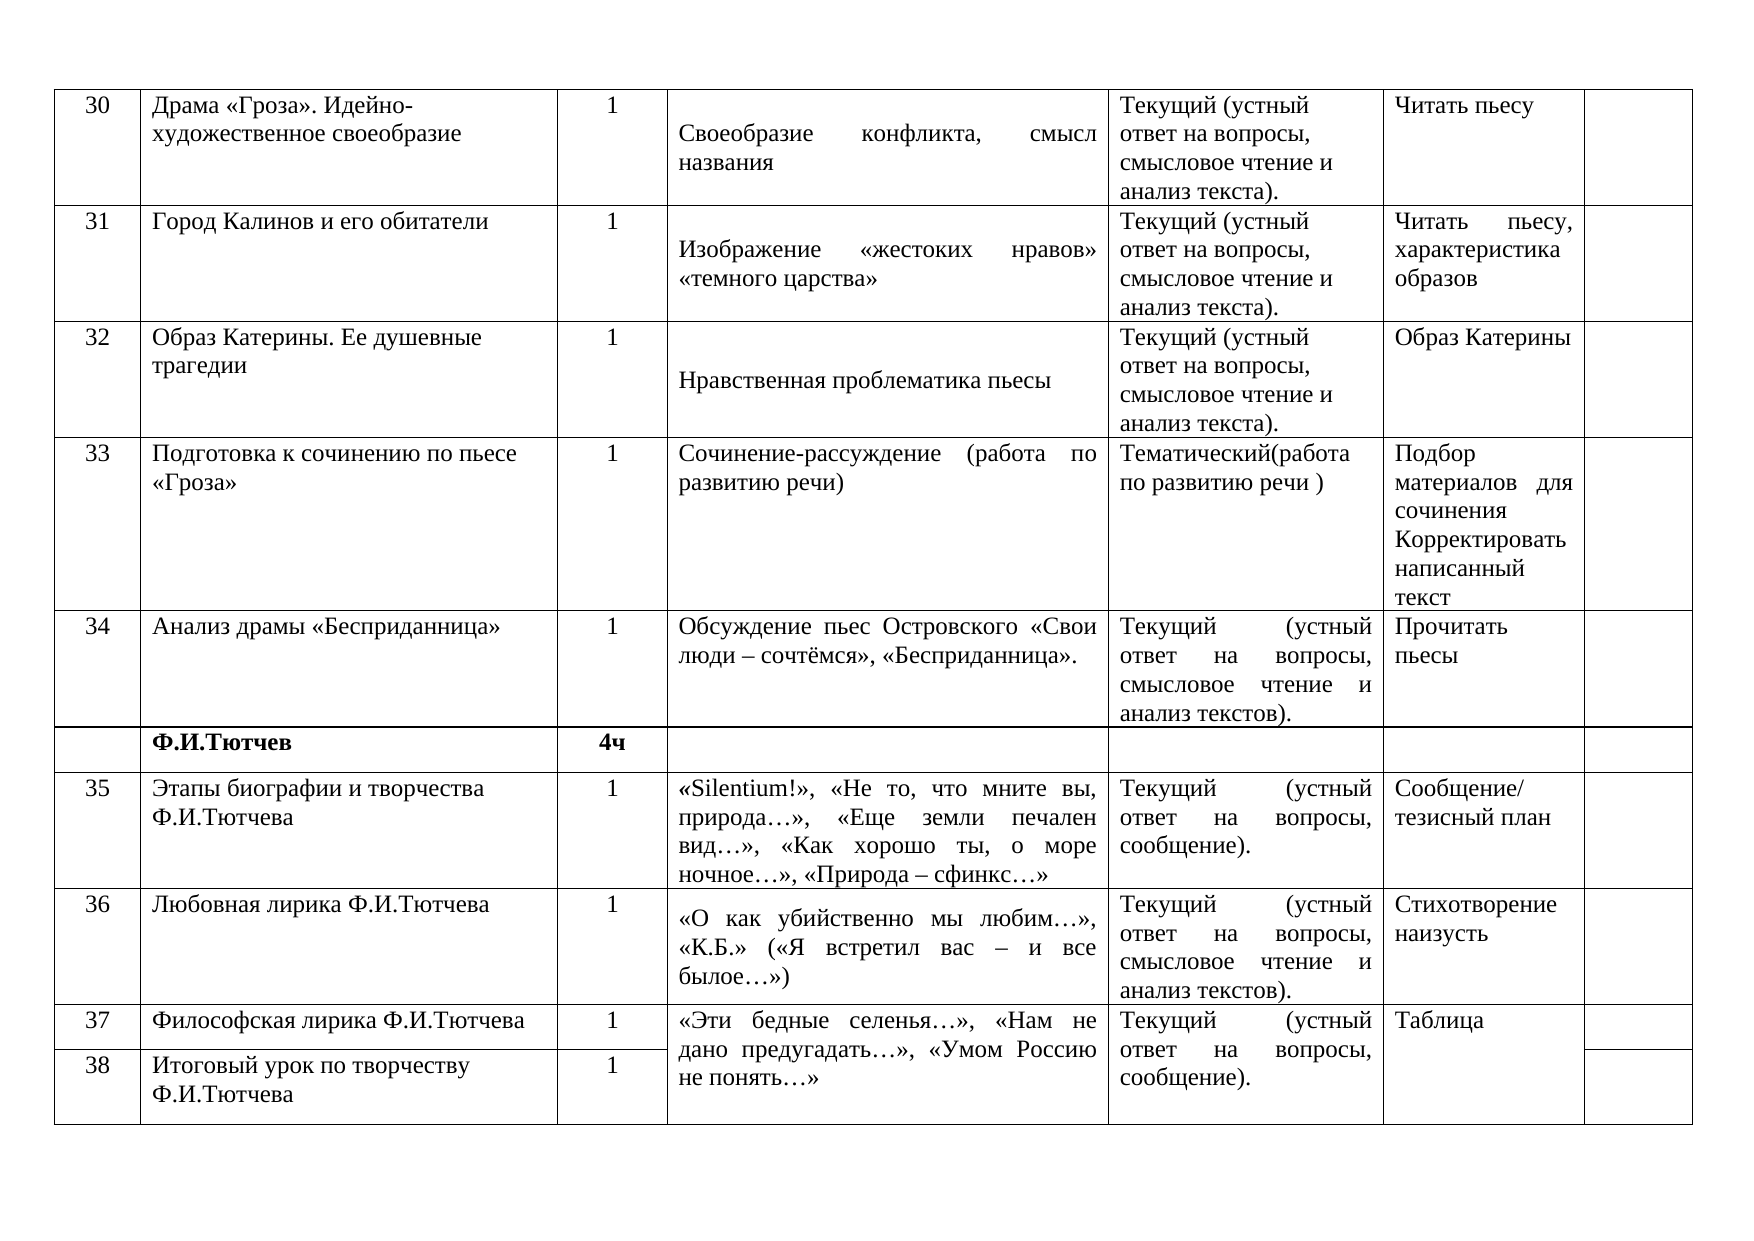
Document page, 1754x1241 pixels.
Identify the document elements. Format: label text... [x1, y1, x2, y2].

table_cell Текущий (устный ответ на вопросы, сообщение). [1109, 1005, 1383, 1123]
table_cell 1 [558, 1050, 667, 1123]
table_cell [1585, 90, 1692, 205]
table_cell 37 [55, 1005, 140, 1049]
table_cell Любовная лирика Ф.И.Тютчева [141, 889, 557, 1004]
table_cell Нравственная проблематика пьесы [668, 322, 1108, 437]
table_cell Город Калинов и его обитатели [141, 206, 557, 321]
table_cell Текущий (устный ответ на вопросы, смысловое чтение и анализ текстов). [1109, 889, 1383, 1004]
table_cell Таблица [1384, 1005, 1584, 1123]
table_cell Сообщение/тезисный план [1384, 773, 1584, 888]
table_cell 1 [558, 1005, 667, 1049]
table_cell [1585, 611, 1692, 726]
table_cell 34 [55, 611, 140, 726]
table_cell [55, 728, 140, 772]
table_cell Обсуждение пьес Островского «Свои люди – сочтёмся», «Бесприданница». [668, 611, 1108, 726]
table_cell [1585, 889, 1692, 1004]
table_cell [1585, 206, 1692, 321]
table_cell «О как убийственно мы любим…», «К.Б.» («Я встретил вас – и все былое…») [668, 889, 1108, 1004]
table_cell [1384, 728, 1584, 772]
table_cell 31 [55, 206, 140, 321]
table_cell Изображение «жестоких нравов» «темного царства» [668, 206, 1108, 321]
table_cell Текущий (устный ответ на вопросы, смысловое чтение и анализ текстов). [1109, 611, 1383, 726]
table_cell [1109, 728, 1383, 772]
table_cell Текущий (устный ответ на вопросы, смысловое чтение и анализ текста). [1109, 322, 1383, 437]
table_cell [1585, 1005, 1692, 1049]
table_cell [1585, 728, 1692, 772]
table_cell Итоговый урок по творчеству Ф.И.Тютчева [141, 1050, 557, 1123]
table_cell Сочинение-рассуждение (работа по развитию речи) [668, 438, 1108, 610]
table_cell Стихотворение наизусть [1384, 889, 1584, 1004]
table_cell 38 [55, 1050, 140, 1123]
table_cell [668, 728, 1108, 772]
table_cell 1 [558, 611, 667, 726]
table_cell Читать пьесу [1384, 90, 1584, 205]
table_cell 36 [55, 889, 140, 1004]
table_cell 1 [558, 889, 667, 1004]
table_cell Текущий (устный ответ на вопросы, смысловое чтение и анализ текста). [1109, 90, 1383, 205]
table_cell 30 [55, 90, 140, 205]
table_cell «Эти бедные селенья…», «Нам не дано предугадать…», «Умом Россию не понять…» [668, 1005, 1108, 1123]
table_cell Читать пьесу, характеристика образов [1384, 206, 1584, 321]
table_cell [1585, 438, 1692, 610]
table_cell [1585, 1050, 1692, 1123]
table_cell Подготовка к сочинению по пьесе «Гроза» [141, 438, 557, 610]
table_cell Текущий (устный ответ на вопросы, сообщение). [1109, 773, 1383, 888]
table_cell «Silentium!», «Не то, что мните вы, природа…», «Еще земли печален вид…», «Как хорошо ты, о море ночное…», «Природа – сфинкс…» [668, 773, 1108, 888]
table_cell 1 [558, 773, 667, 888]
table_cell [1585, 773, 1692, 888]
table_cell 33 [55, 438, 140, 610]
table_cell 1 [558, 90, 667, 205]
table_cell [1585, 322, 1692, 437]
table_cell Драма «Гроза». Идейно-художественное своеобразие [141, 90, 557, 205]
table_cell 32 [55, 322, 140, 437]
table_cell 1 [558, 438, 667, 610]
table_cell Этапы биографии и творчества Ф.И.Тютчева [141, 773, 557, 888]
table_cell Ф.И.Тютчев [141, 728, 557, 772]
table_cell Образ Катерины [1384, 322, 1584, 437]
table_cell 1 [558, 322, 667, 437]
table_cell Текущий (устный ответ на вопросы, смысловое чтение и анализ текста). [1109, 206, 1383, 321]
table_cell 1 [558, 206, 667, 321]
table_cell Образ Катерины. Ее душевные трагедии [141, 322, 557, 437]
table_cell Тематический(работа по развитию речи ) [1109, 438, 1383, 610]
table_cell Подбор материалов для сочинения Корректировать написанный текст [1384, 438, 1584, 610]
table_cell Философская лирика Ф.И.Тютчева [141, 1005, 557, 1049]
table_cell Прочитать пьесы [1384, 611, 1584, 726]
table_cell Анализ драмы «Бесприданница» [141, 611, 557, 726]
table_cell 35 [55, 773, 140, 888]
table_cell 4ч [558, 728, 667, 772]
table_cell Своеобразие конфликта, смысл названия [668, 90, 1108, 205]
